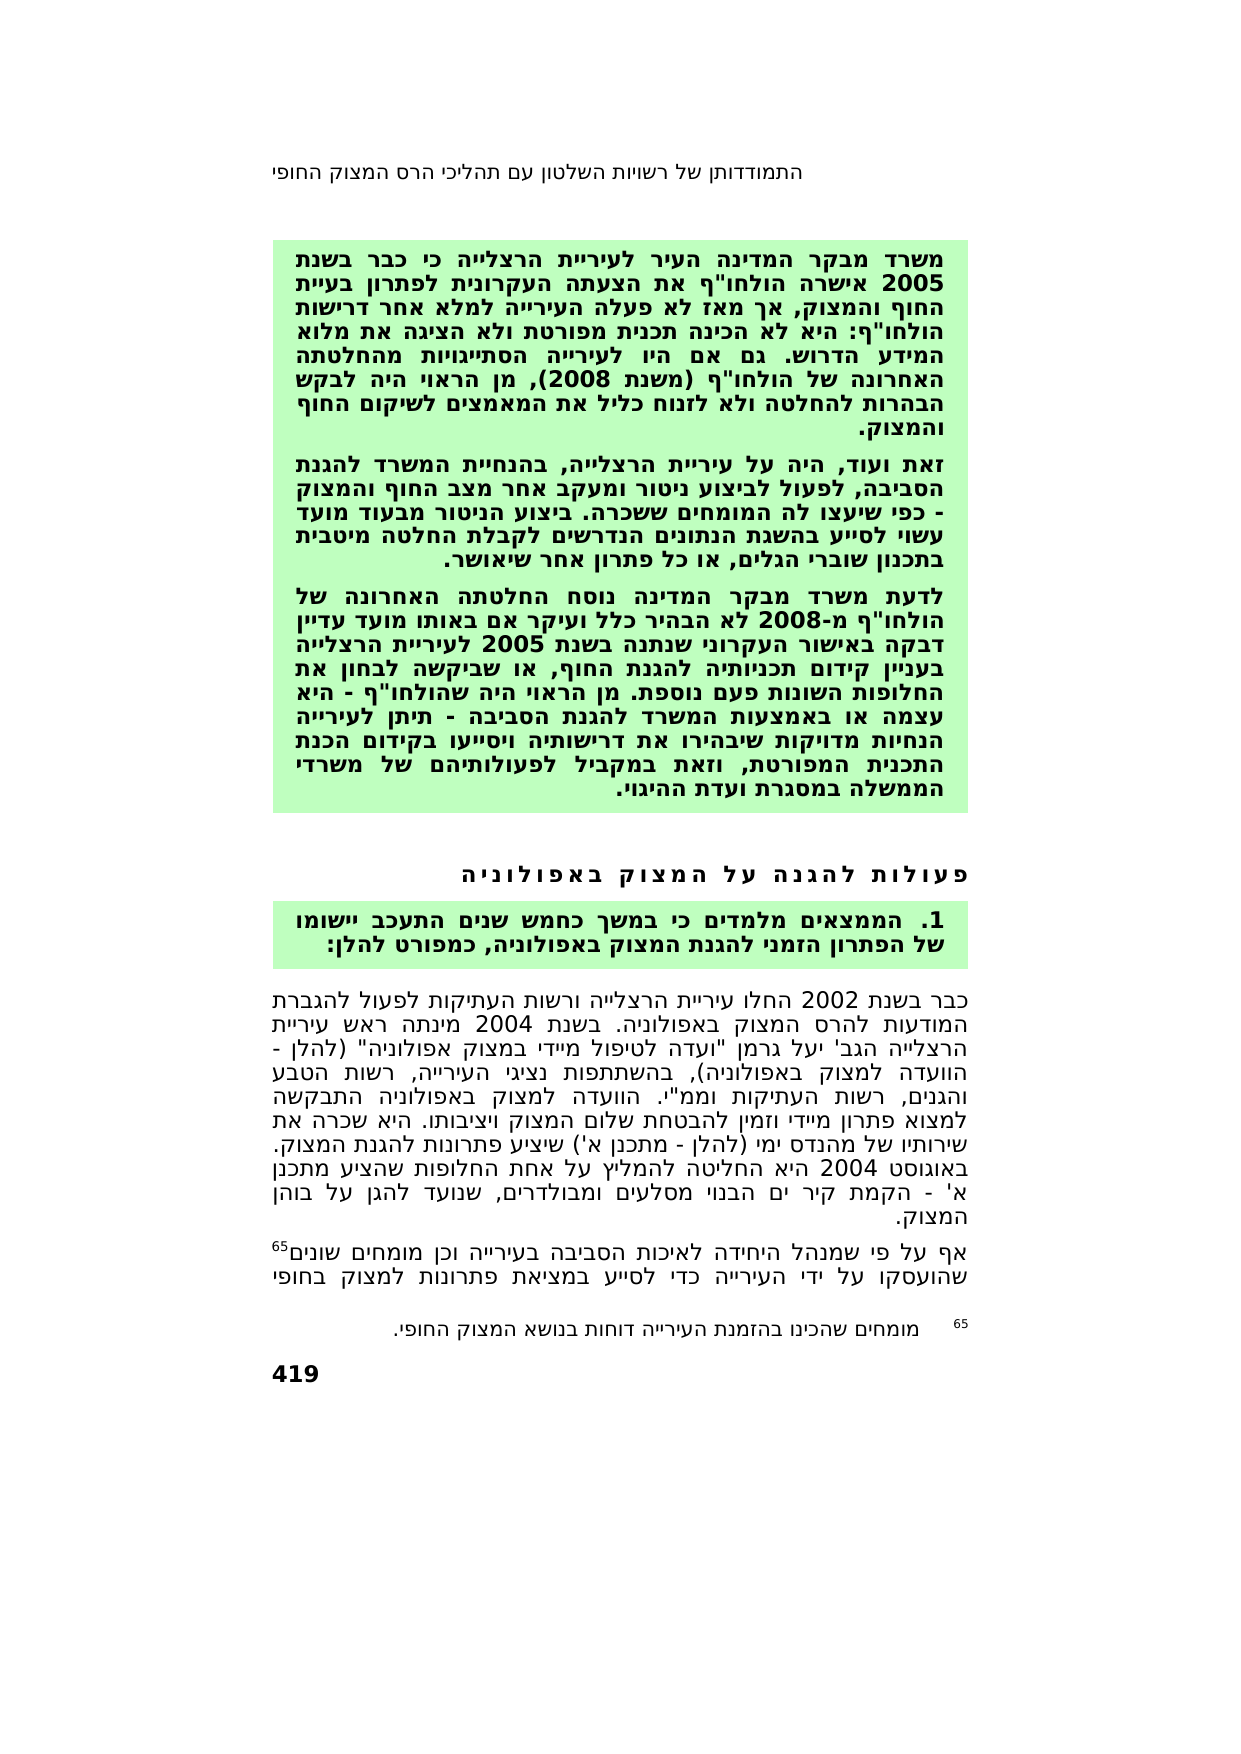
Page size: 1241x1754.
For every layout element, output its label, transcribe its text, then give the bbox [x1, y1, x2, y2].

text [272, 1241, 968, 1289]
subtitle פעולות להגנה על המצוק באפולוניה [272, 863, 968, 887]
text לדעת משרד מבקר המדינה נוסח החלטתה האחרונה של הולחו"ף מ-2008 לא הבהיר כלל ועיקר אם באותו מועד עדיין דבקה באישור העקרוני שנתנה בשנת 2005 לעיריית הרצלייה בעניין קידום תכניותיה להגנת החוף, או שביקשה לבחון את החלופות השונות פעם נוספת. מן הראוי היה שהולחו"ף - היא עצמה או באמצעות המשרד להגנת הסביבה - תיתן לעירייה הנחיות מדויקות שיבהירו את דרישותיה ויסייעו בקידום הכנת התכנית המפורטת, וזאת במקביל לפעולותיהם של משרדי הממשלה במסגרת ועדת ההיגוי. [273, 576, 968, 813]
text כבר בשנת 2002 החלו עיריית הרצלייה ורשות העתיקות לפעול להגברת המודעות להרס המצוק באפולוניה. בשנת 2004 מינתה ראש עיריית הרצלייה הגב' יעל גרמן "ועדה לטיפול מיידי במצוק אפולוניה" (להלן - הוועדה למצוק באפולוניה), בהשתתפות נציגי העירייה, רשות הטבע והגנים, רשות העתיקות וממ"י. הוועדה למצוק באפולוניה התבקשה למצוא פתרון מיידי וזמין להבטחת שלום המצוק ויציבותו. היא שכרה את שירותיו של מהנדס ימי (להלן - מתכנן א') שיציע פתרונות להגנת המצוק. באוגוסט 2004 היא החליטה להמליץ על אחת החלופות שהציע מתכנן א' - הקמת קיר ים הבנוי מסלעים ומבולדרים, שנועד להגן על בוהן המצוק. [272, 989, 968, 1229]
text זאת ועוד, היה על עיריית הרצלייה, בהנחיית המשרד להגנת הסביבה, לפעול לביצוע ניטור ומעקב אחר מצב החוף והמצוק - כפי שיעצו לה המומחים ששכרה. ביצוע הניטור מבעוד מועד עשוי לסייע בהשגת הנתונים הנדרשים לקבלת החלטה מיטבית בתכנון שוברי הגלים, או כל פתרון אחר שיאושר. [273, 443, 968, 573]
text משרד מבקר המדינה העיר לעיריית הרצלייה כי כבר בשנת 2005 אישרה הולחו"ף את הצעתה העקרונית לפתרון בעיית החוף והמצוק, אך מאז לא פעלה העירייה למלא אחר דרישות הולחו"ף: היא לא הכינה תכנית מפורטת ולא הציגה את מלוא המידע הדרוש. גם אם היו לעירייה הסתייגויות מהחלטתה האחרונה של הולחו"ף (משנת 2008), מן הראוי היה לבקש הבהרות להחלטה ולא לזנוח כליל את המאמצים לשיקום החוף והמצוק. [273, 240, 968, 440]
text 1. הממצאים מלמדים כי במשך כחמש שנים התעכב יישומו של הפתרון הזמני להגנת המצוק באפולוניה, כמפורט להלן: [273, 901, 968, 969]
